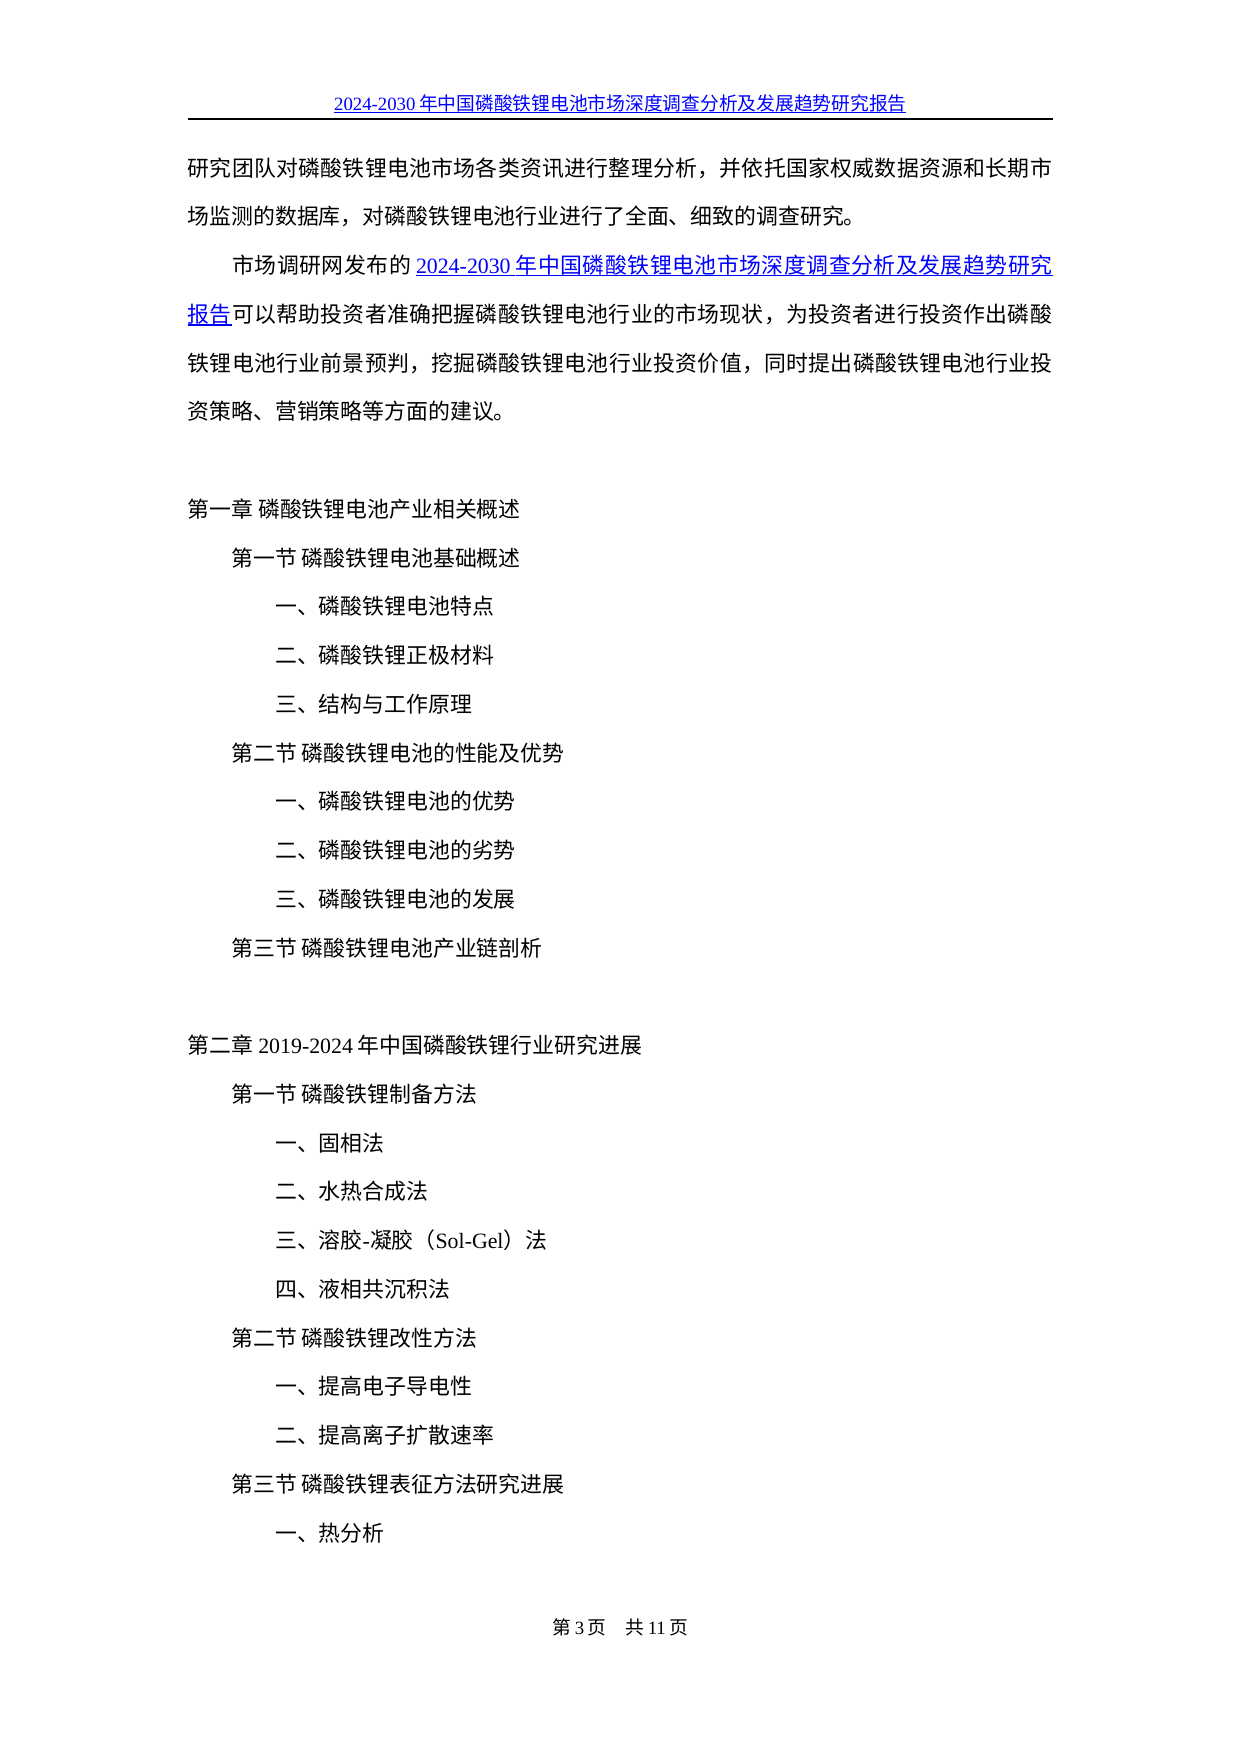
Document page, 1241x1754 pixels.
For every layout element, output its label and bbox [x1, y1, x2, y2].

text [187, 150, 1053, 1548]
